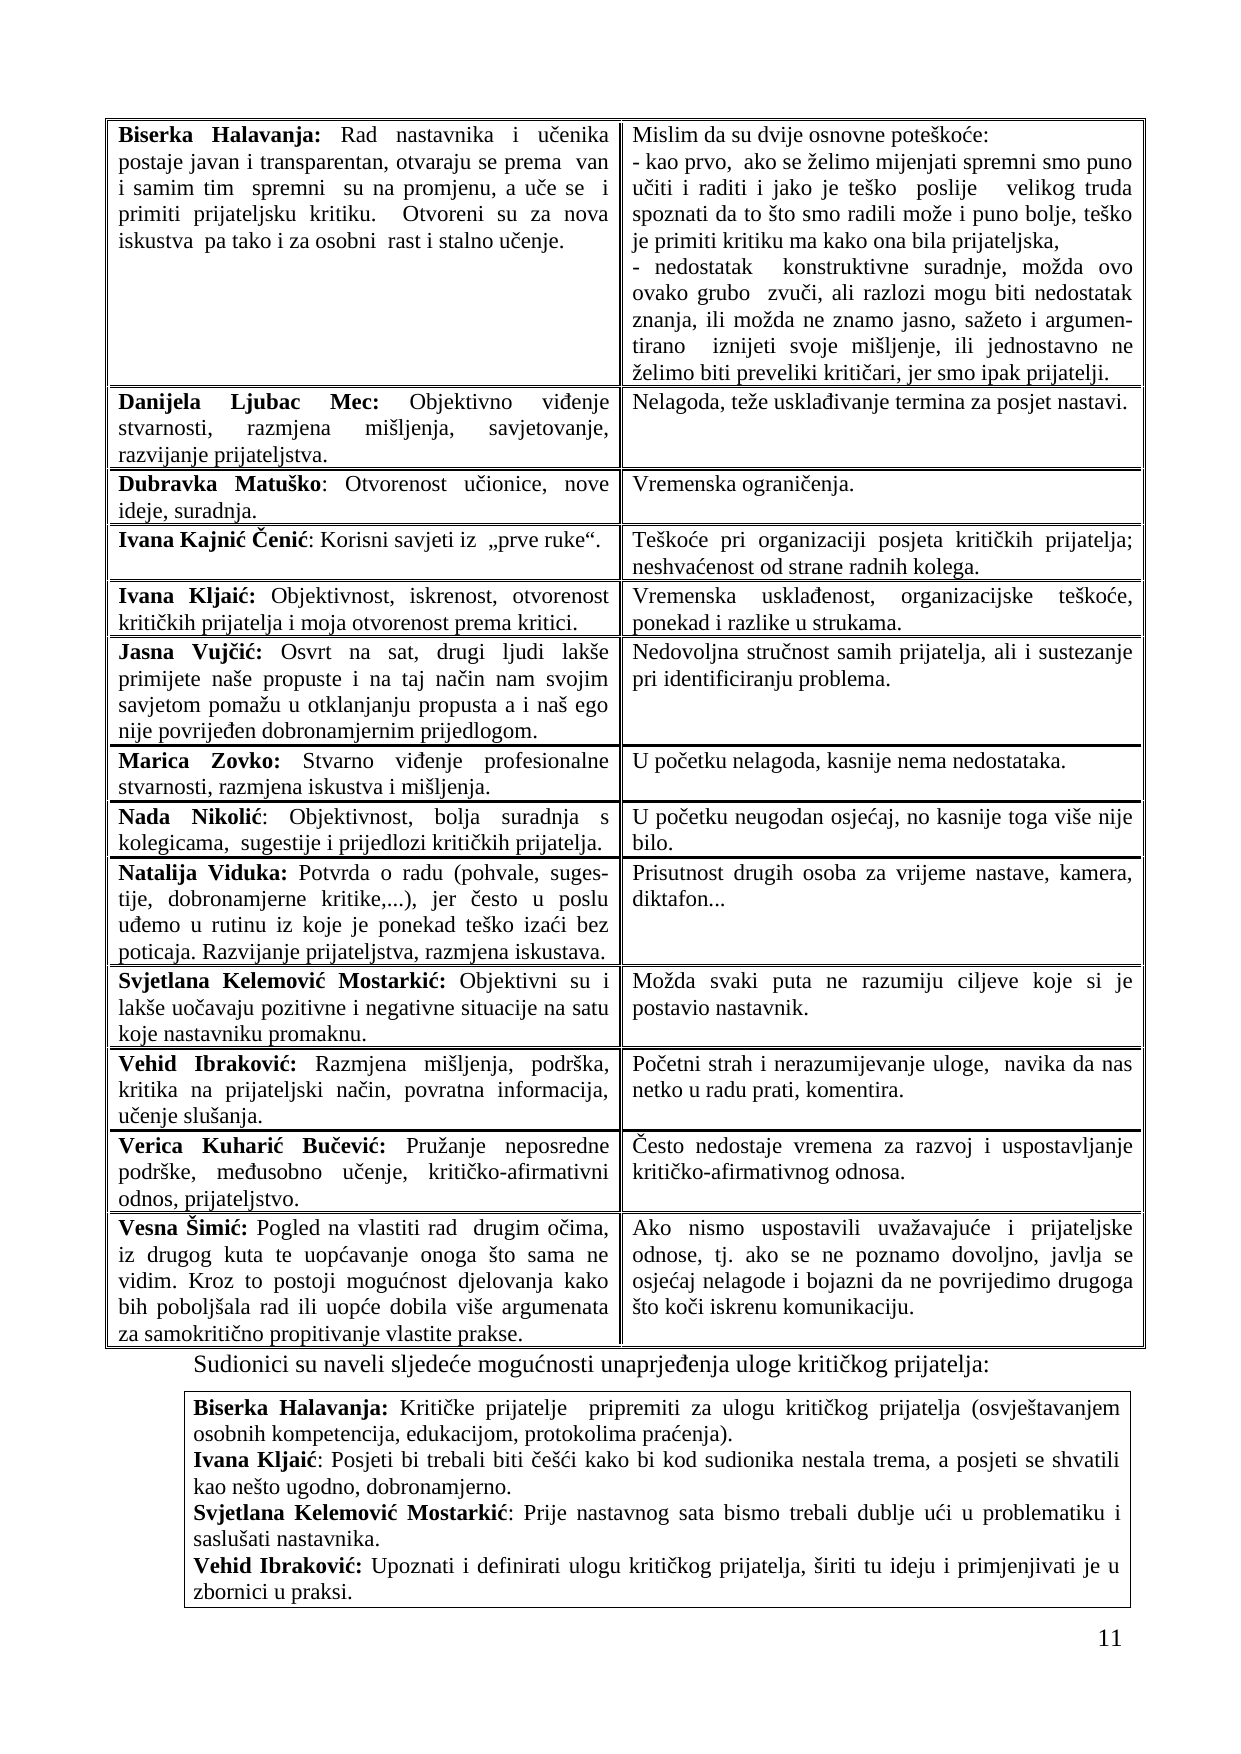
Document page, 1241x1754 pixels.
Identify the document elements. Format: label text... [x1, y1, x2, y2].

text Vehid Ibraković: Upoznati i definirati ulogu kritičkog prijatelja, širiti tu ideju i primjenjivati je u zbornici u praksi. [185, 1549, 1130, 1607]
table_cell Ivana Kljaić: Objektivnost, iskrenost, otvorenost kritičkih prijatelja i moja otvorenost prema kritici. [108, 579, 620, 635]
table_cell Biserka Halavanja: Rad nastavnika i učenika postaje javan i transparentan, otvaraju se prema van i samim tim spremni su na promjenu, a uče se i primiti prijateljsku kritiku. Otvoreni su za nova iskustva pa tako i za osobni rast i stalno učenje. [108, 121, 621, 385]
text Ivana Kljaić: Posjeti bi trebali biti češći kako bi kod sudionika nestala trema, a posjeti se shvatili kao nešto ugodno, dobronamjerno. [185, 1443, 1130, 1496]
table_cell Vremenska ograničenja. [623, 467, 1143, 523]
text Biserka Halavanja: Kritičke prijatelje pripremiti za ulogu kritičkog prijatelja (osvještavanjem osobnih kompetencija, edukacijom, protokolima praćenja). [185, 1392, 1130, 1443]
table_cell Mislim da su dvije osnovne poteškoće: - kao prvo, ako se želimo mijenjati spremni smo puno učiti i raditi i jako je teško poslije velikog truda spoznati da to što smo radili može i puno bolje, teško je primiti kritiku ma kako ona bila prijateljska, - nedostatak konstruktivne suradnje, možda ovo ovako grubo zvuči, ali razlozi mogu biti nedostatak znanja, ili možda ne znamo jasno, sažeto i argumen-tirano iznijeti svoje mišljenje, ili jednostavno ne želimo biti preveliki kritičari, jer smo ipak prijatelji. [621, 121, 1143, 385]
table_cell Marica Zovko: Stvarno viđenje profesionalne stvarnosti, razmjena iskustva i mišljenja. [108, 744, 619, 799]
table_cell Verica Kuharić Bučević: Pružanje neposredne podrške, međusobno učenje, kritičko-afirmativni odnos, prijateljstvo. [108, 1129, 619, 1211]
text Svjetlana Kelemović Mostarkić: Prije nastavnog sata bismo trebali dublje ući u problematiku i saslušati nastavnika. [185, 1496, 1130, 1549]
table_cell Nelagoda, teže usklađivanje termina za posjet nastavi. [623, 385, 1143, 467]
table_cell Možda svaki puta ne razumiju ciljeve koje si je postavio nastavnik. [623, 964, 1143, 1046]
table_cell Početni strah i nerazumijevanje uloge, navika da nas netko u radu prati, komentira. [621, 1046, 1145, 1129]
table_cell Često nedostaje vremena za razvoj i uspostavljanje kritičko-afirmativnog odnosa. [623, 1129, 1143, 1211]
table_cell Nada Nikolić: Objektivnost, bolja suradnja s kolegicama, sugestije i prijedlozi kritičkih prijatelja. [107, 800, 619, 856]
text Sudionici su naveli sljedeće mogućnosti unaprjeđenja uloge kritičkog prijatelja: [118, 1349, 1122, 1378]
table_cell Jasna Vujčić: Osvrt na sat, drugi ljudi lakše primijete naše propuste i na taj način nam svojim savjetom pomažu u otklanjanju propusta a i naš ego nije povrijeđen dobronamjernim prijedlogom. [108, 635, 620, 744]
table_cell Natalija Viduka: Potvrda o radu (pohvale, suges-tije, dobronamjerne kritike,...), jer često u poslu uđemo u rutinu iz koje je ponekad teško izaći bez poticaja. Razvijanje prijateljstva, razmjena iskustava. [107, 856, 619, 964]
table_cell Ivana Kajnić Čenić: Korisni savjeti iz „prve ruke“. [108, 523, 620, 579]
table_cell Nedovoljna stručnost samih prijatelja, ali i sustezanje pri identificiranju problema. [623, 635, 1143, 744]
table_cell Vehid Ibraković: Razmjena mišljenja, podrška, kritika na prijateljski način, povratna informacija, učenje slušanja. [107, 1046, 621, 1129]
table_cell Ako nismo uspostavili uvažavajuće i prijateljske odnose, tj. ako se ne poznamo dovoljno, javlja se osjećaj nelagode i bojazni da ne povrijedimo drugoga što koči iskrenu komunikaciju. [621, 1211, 1143, 1346]
table_cell Prisutnost drugih osoba za vrijeme nastave, kamera, diktafon... [623, 856, 1145, 964]
table_cell Danijela Ljubac Mec: Objektivno viđenje stvarnosti, razmjena mišljenja, savjetovanje, razvijanje prijateljstva. [108, 385, 620, 467]
table_cell Vremenska usklađenost, organizacijske teškoće, ponekad i razlike u strukama. [623, 579, 1143, 635]
table_cell U početku neugodan osjećaj, no kasnije toga više nije bilo. [623, 800, 1145, 856]
table_cell U početku nelagoda, kasnije nema nedostataka. [623, 744, 1143, 799]
table_cell Dubravka Matuško: Otvorenost učionice, nove ideje, suradnja. [108, 467, 620, 523]
table_cell Vesna Šimić: Pogled na vlastiti rad drugim očima, iz drugog kuta te uopćavanje onoga što sama ne vidim. Kroz to postoji mogućnost djelovanja kako bih poboljšala rad ili uopće dobila više argumenata za samokritično propitivanje vlastite prakse. [108, 1211, 621, 1346]
table_cell Teškoće pri organizaciji posjeta kritičkih prijatelja; neshvaćenost od strane radnih kolega. [623, 523, 1143, 579]
table_cell Svjetlana Kelemović Mostarkić: Objektivni su i lakše uočavaju pozitivne i negativne situacije na satu koje nastavniku promaknu. [108, 964, 620, 1046]
